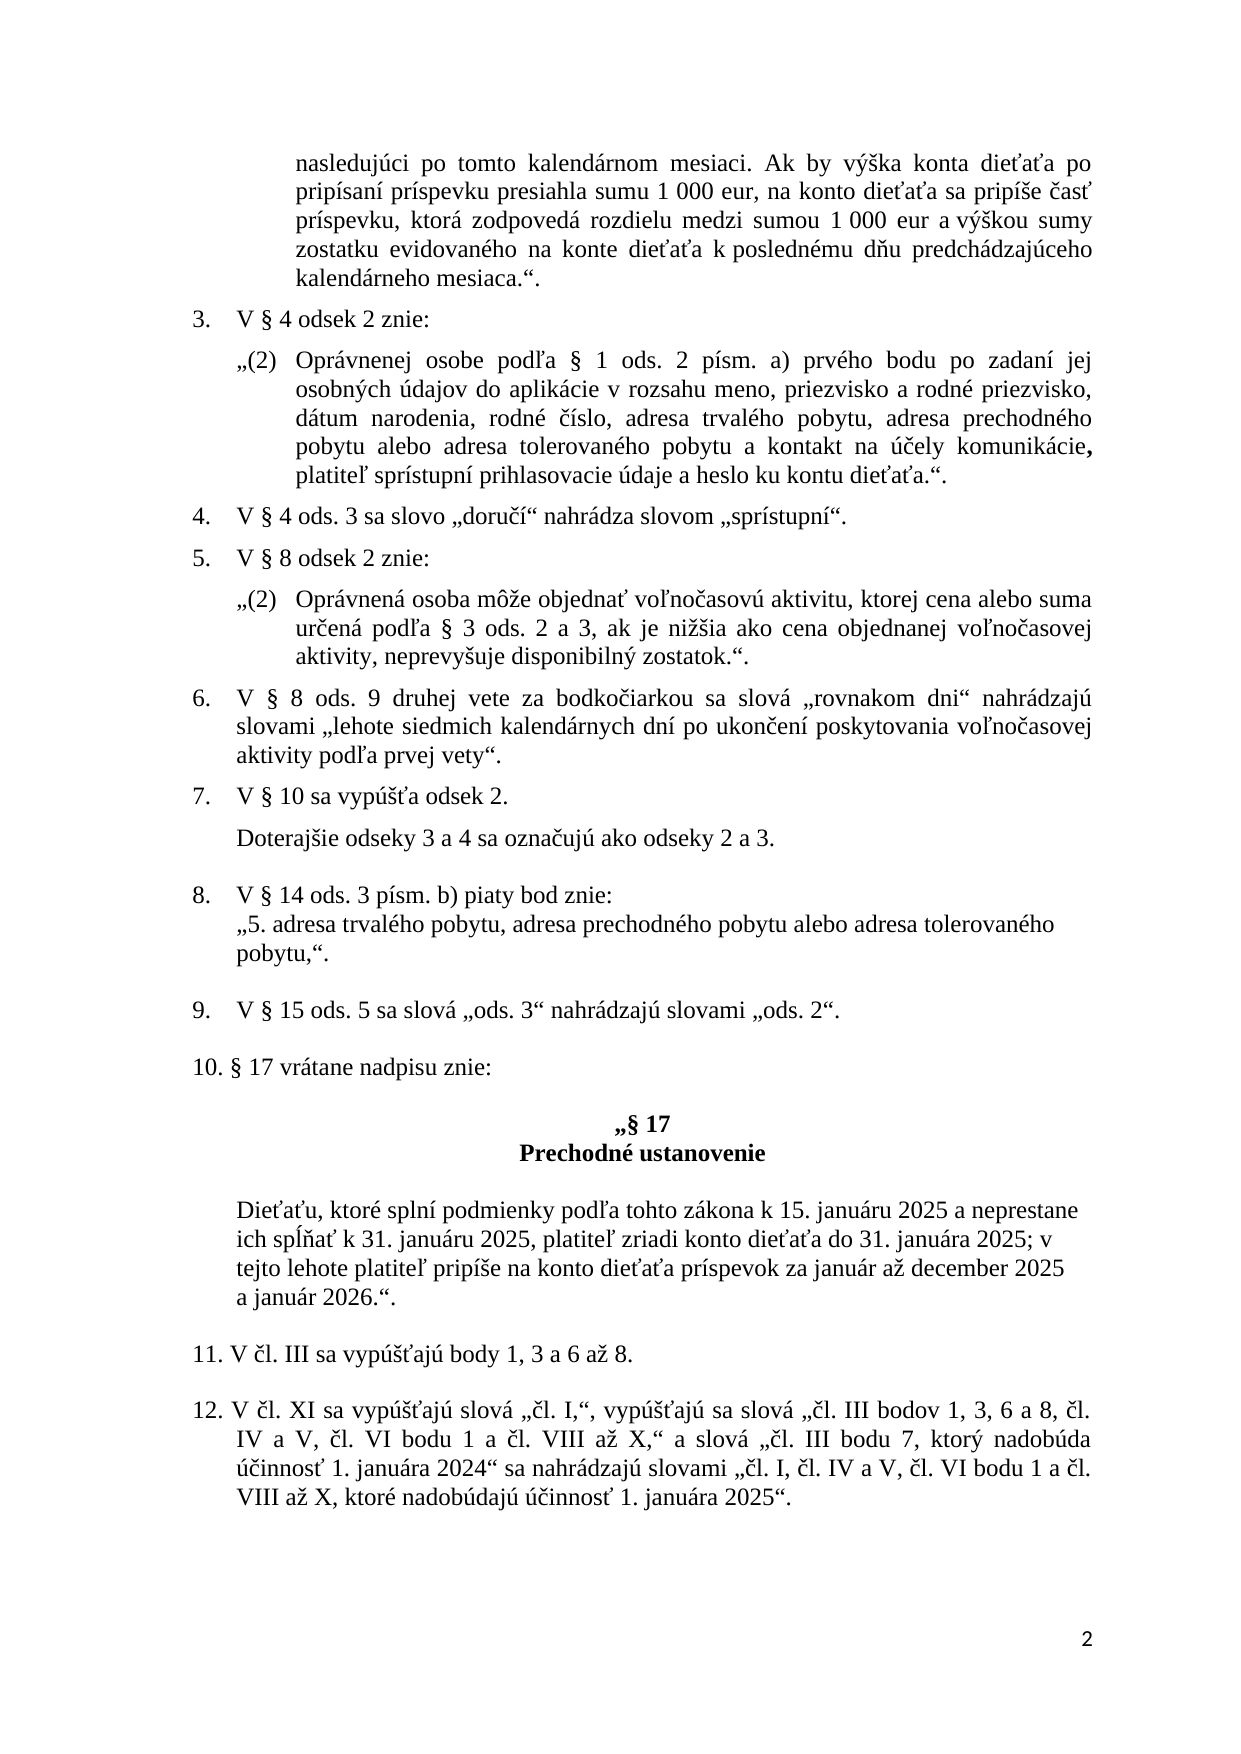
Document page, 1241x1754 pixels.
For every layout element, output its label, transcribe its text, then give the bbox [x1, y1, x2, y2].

text „(2) Oprávnená osoba môže objednať voľnočasovú aktivitu, ktorej cena alebo suma určená podľa § 3 ods. 2 a 3, ak je nižšia ako cena objednanej voľnočasovej aktivity, neprevyšuje disponibilný zostatok.“. [236, 584, 1093, 670]
text „§ 17 [192, 1109, 1093, 1138]
text 4. V § 4 ods. 3 sa slovo „doručí“ nahrádza slovom „sprístupní“. [192, 501, 1093, 530]
text 6. V § 8 ods. 9 druhej vete za bodkočiarkou sa slová „rovnakom dni“ nahrádzajú slovami „lehote siedmich kalendárnych dní po ukončení poskytovania voľnočasovej aktivity podľa prvej vety“. [192, 683, 1093, 769]
text Dieťaťu, ktoré splní podmienky podľa tohto zákona k 15. januáru 2025 a neprestane ich spĺňať k 31. januáru 2025, platiteľ zriadi konto dieťaťa do 31. januára 2025; v tejto lehote platiteľ pripíše na konto dieťaťa príspevok za január až december 2025 a január 2026.“. [236, 1196, 1093, 1339]
text 9. V § 15 ods. 5 sa slová „ods. 3“ nahrádzajú slovami „ods. 2“. [192, 995, 1093, 1024]
text Doterajšie odseky 3 a 4 sa označujú ako odseky 2 a 3. [236, 823, 1093, 851]
text 8. V § 14 ods. 3 písm. b) piaty bod znie: [192, 880, 1093, 909]
text 5. V § 8 odsek 2 znie: [192, 543, 1093, 571]
text 3. V § 4 odsek 2 znie: [192, 304, 1093, 333]
text 11. V čl. III sa vypúšťajú body 1, 3 a 6 až 8. [192, 1339, 1093, 1367]
text 12. V čl. XI sa vypúšťajú slová „čl. I,“, vypúšťajú sa slová „čl. III bodov 1, 3, 6 a 8, čl. IV a V, čl. VI bodu 1 a čl. VIII až X,“ a slová „čl. III bodu 7, ktorý nadobúda účinnosť 1. januára 2024“ sa nahrádzajú slovami „čl. I, čl. IV a V, čl. VI bodu 1 a čl. VIII až X, ktoré nadobúdajú účinnosť 1. januára 2025“. [192, 1395, 1093, 1510]
text „(2) Oprávnenej osobe podľa § 1 ods. 2 písm. a) prvého bodu po zadaní jej osobných údajov do aplikácie v rozsahu meno, priezvisko a rodné priezvisko, dátum narodenia, rodné číslo, adresa trvalého pobytu, adresa prechodného pobytu alebo adresa tolerovaného pobytu a kontakt na účely komunikácie, platiteľ sprístupní prihlasovacie údaje a heslo ku kontu dieťaťa.“. [236, 345, 1093, 489]
text Prechodné ustanovenie [192, 1138, 1093, 1167]
text 7. V § 10 sa vypúšťa odsek 2. [192, 781, 1093, 810]
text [236, 148, 1093, 291]
text „5. adresa trvalého pobytu, adresa prechodného pobytu alebo adresa tolerovaného pobytu,“. [236, 909, 1093, 966]
text 10. § 17 vrátane nadpisu znie: [192, 1052, 1093, 1081]
